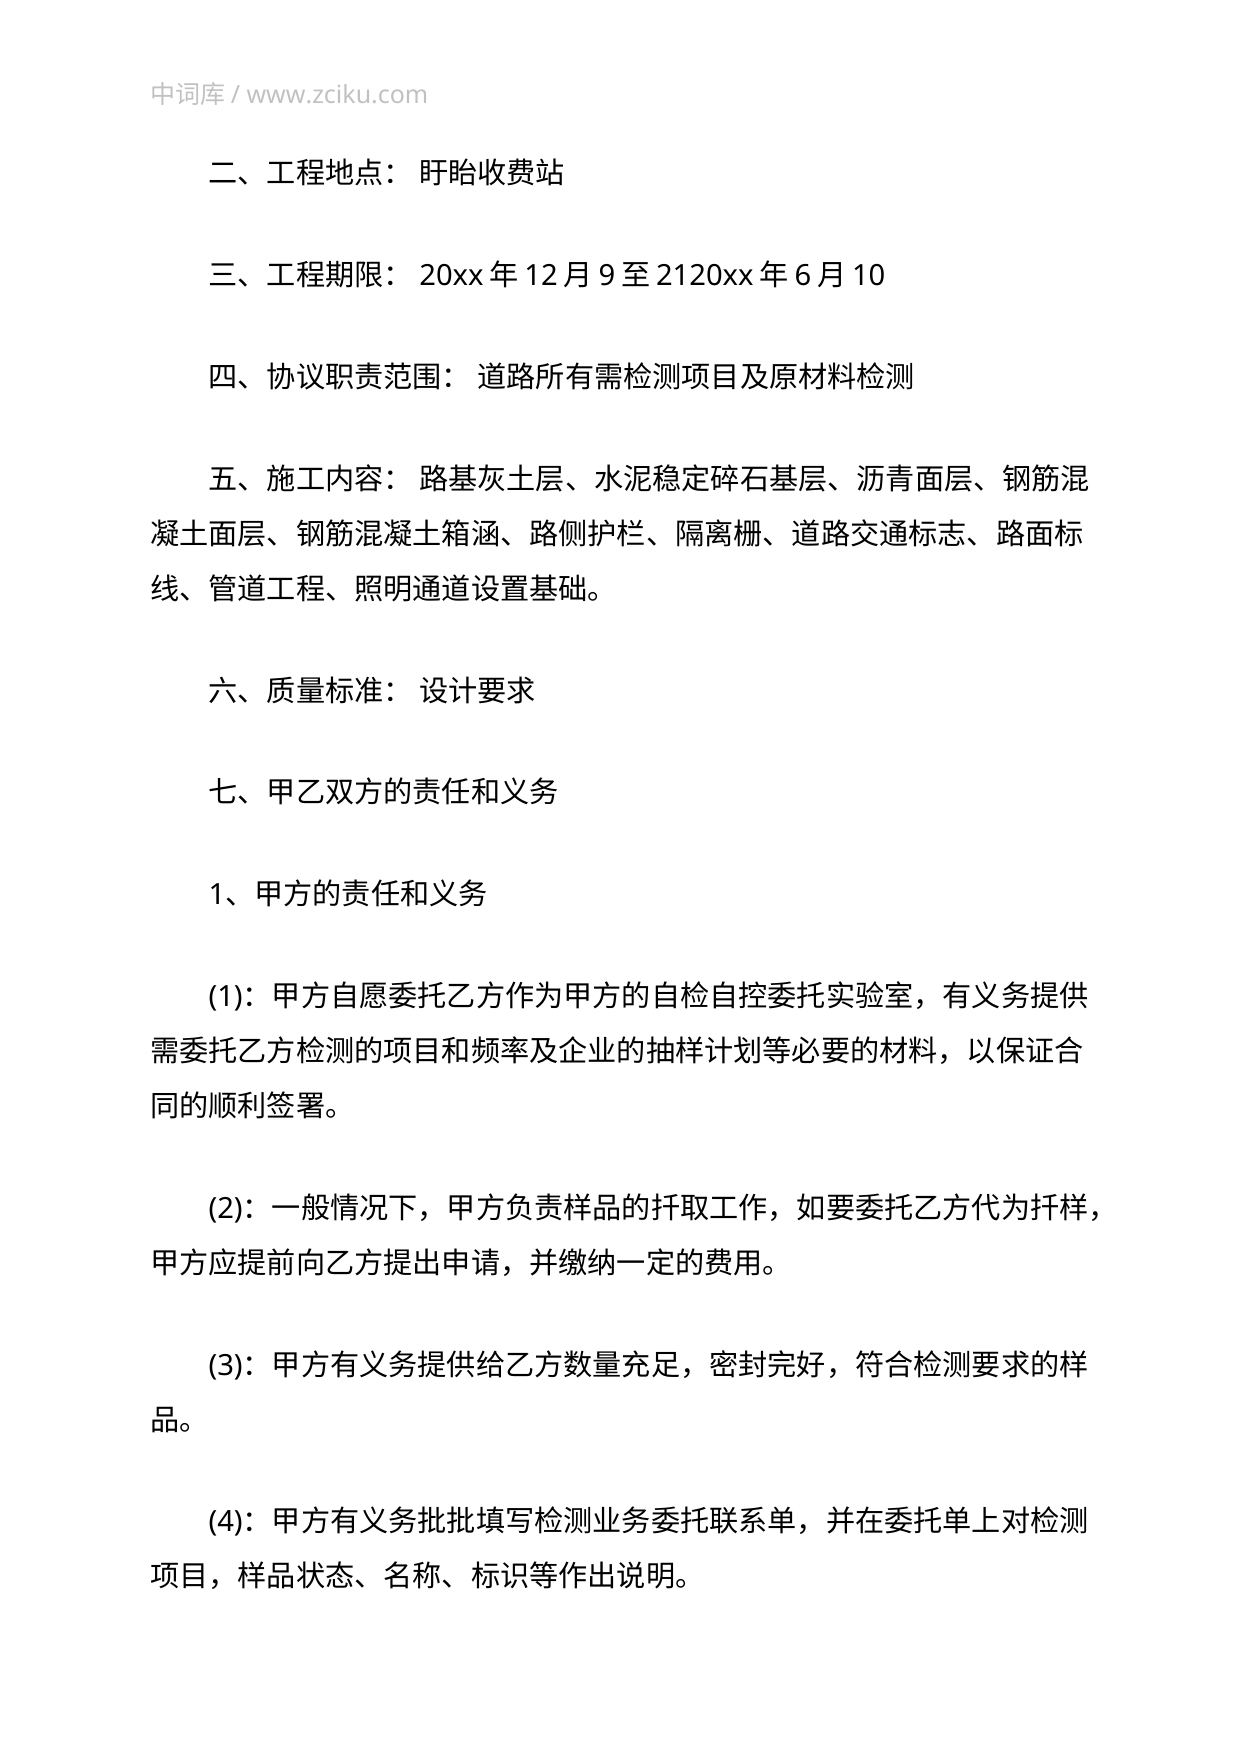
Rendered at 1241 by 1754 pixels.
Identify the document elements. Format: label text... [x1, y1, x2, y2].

text 五、施工内容： 路基灰土层、水泥稳定碎石基层、沥青面层、钢筋混凝土面层、钢筋混凝土箱涵、路侧护栏、隔离栅、道路交通标志、路面标线、管道工程、照明通道设置基础。 [150, 456, 1090, 608]
text 四、协议职责范围： 道路所有需检测项目及原材料检测 [150, 354, 1090, 396]
text 1、甲方的责任和义务 [150, 871, 1090, 913]
text (2)：一般情况下，甲方负责样品的扦取工作，如要委托乙方代为扦样，甲方应提前向乙方提出申请，并缴纳一定的费用。 [150, 1184, 1090, 1282]
text (4)：甲方有义务批批填写检测业务委托联系单，并在委托单上对检测项目，样品状态、名称、标识等作出说明。 [150, 1498, 1090, 1595]
text 六、质量标准： 设计要求 [150, 667, 1090, 709]
text 二、工程地点： 盱眙收费站 [150, 150, 1090, 192]
text (1)：甲方自愿委托乙方作为甲方的自检自控委托实验室，有义务提供需委托乙方检测的项目和频率及企业的抽样计划等必要的材料，以保证合同的顺利签署。 [150, 973, 1090, 1125]
text 三、工程期限： 20xx年12月9至2120xx年6月10 [150, 252, 1090, 294]
text 七、甲乙双方的责任和义务 [150, 769, 1090, 811]
text (3)：甲方有义务提供给乙方数量充足，密封完好，符合检测要求的样品。 [150, 1341, 1090, 1438]
